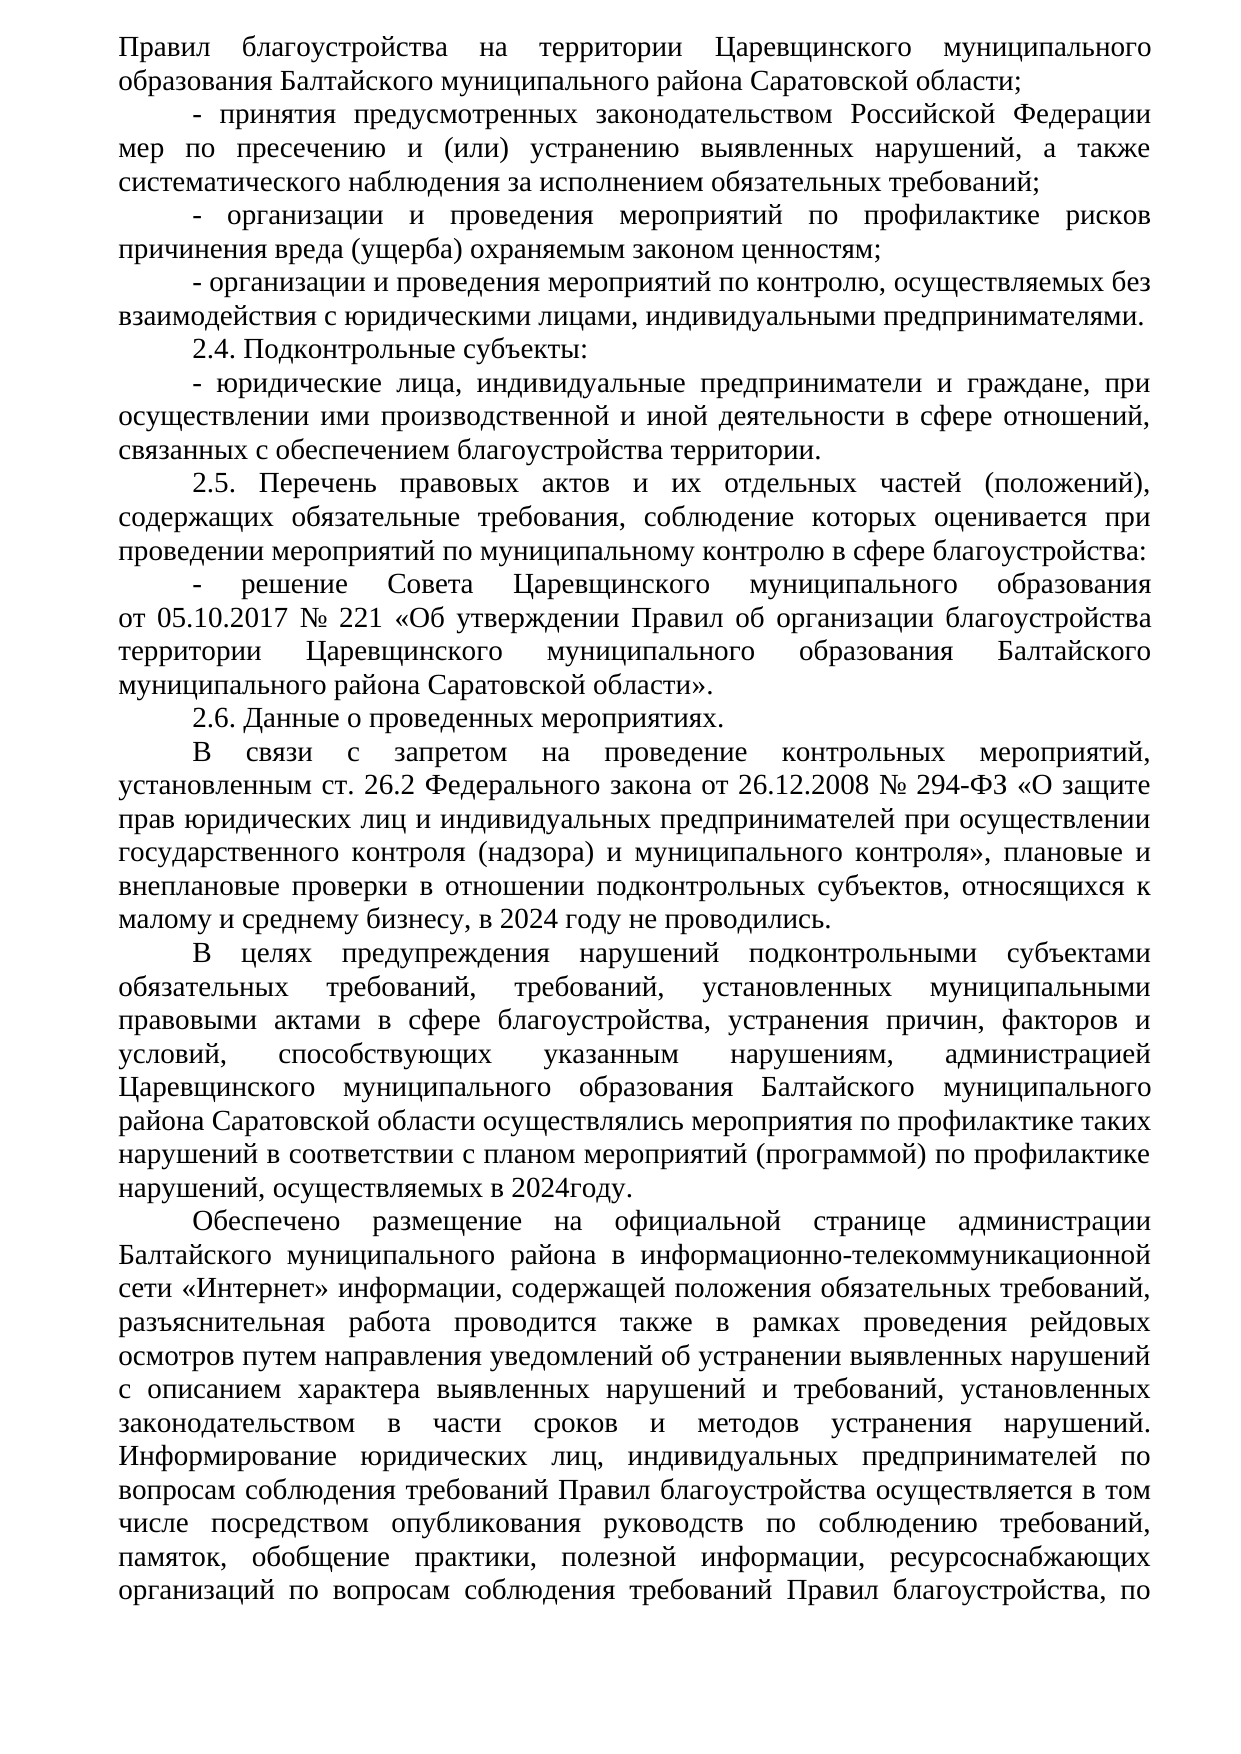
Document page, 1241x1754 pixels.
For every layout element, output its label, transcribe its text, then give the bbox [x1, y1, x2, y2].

text - решение Совета Царевщинского муниципального образования от 05.10.2017 № 221 «Об утверждении Правил об организации благоустройства территории Царевщинского муниципального образования Балтайского муниципального района Саратовской области». [118, 566, 1152, 700]
text 2.4. Подконтрольные субъекты: [118, 331, 1152, 365]
text - организации и проведения мероприятий по профилактике рисков причинения вреда (ущерба) охраняемым законом ценностям; [118, 197, 1152, 264]
text В целях предупреждения нарушений подконтрольными субъектами обязательных требований, требований, установленных муниципальными правовыми актами в сфере благоустройства, устранения причин, факторов и условий, способствующих указанным нарушениям, администрацией Царевщинского муниципального образования Балтайского муниципального района Саратовской области осуществлялись мероприятия по профилактике таких нарушений в соответствии с планом мероприятий (программой) по профилактике нарушений, осуществляемых в 2024году. [118, 935, 1152, 1203]
text В связи с запретом на проведение контрольных мероприятий, установленным ст. 26.2 Федерального закона от 26.12.2008 № 294-ФЗ «О защите прав юридических лиц и индивидуальных предпринимателей при осуществлении государственного контроля (надзора) и муниципального контроля», плановые и внеплановые проверки в отношении подконтрольных субъектов, относящихся к малому и среднему бизнесу, в 2024 году не проводились. [118, 734, 1152, 935]
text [118, 1203, 1152, 1606]
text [118, 29, 1152, 97]
text - принятия предусмотренных законодательством Российской Федерации мер по пресечению и (или) устранению выявленных нарушений, а также систематического наблюдения за исполнением обязательных требований; [118, 97, 1152, 197]
text - юридические лица, индивидуальные предприниматели и граждане, при осуществлении ими производственной и иной деятельности в сфере отношений, связанных с обеспечением благоустройства территории. [118, 365, 1152, 466]
text 2.6. Данные о проведенных мероприятиях. [118, 700, 1152, 734]
text 2.5. Перечень правовых актов и их отдельных частей (положений), содержащих обязательные требования, соблюдение которых оценивается при проведении мероприятий по муниципальному контролю в сфере благоустройства: [118, 466, 1152, 566]
text - организации и проведения мероприятий по контролю, осуществляемых без взаимодействия с юридическими лицами, индивидуальными предпринимателями. [118, 264, 1152, 331]
